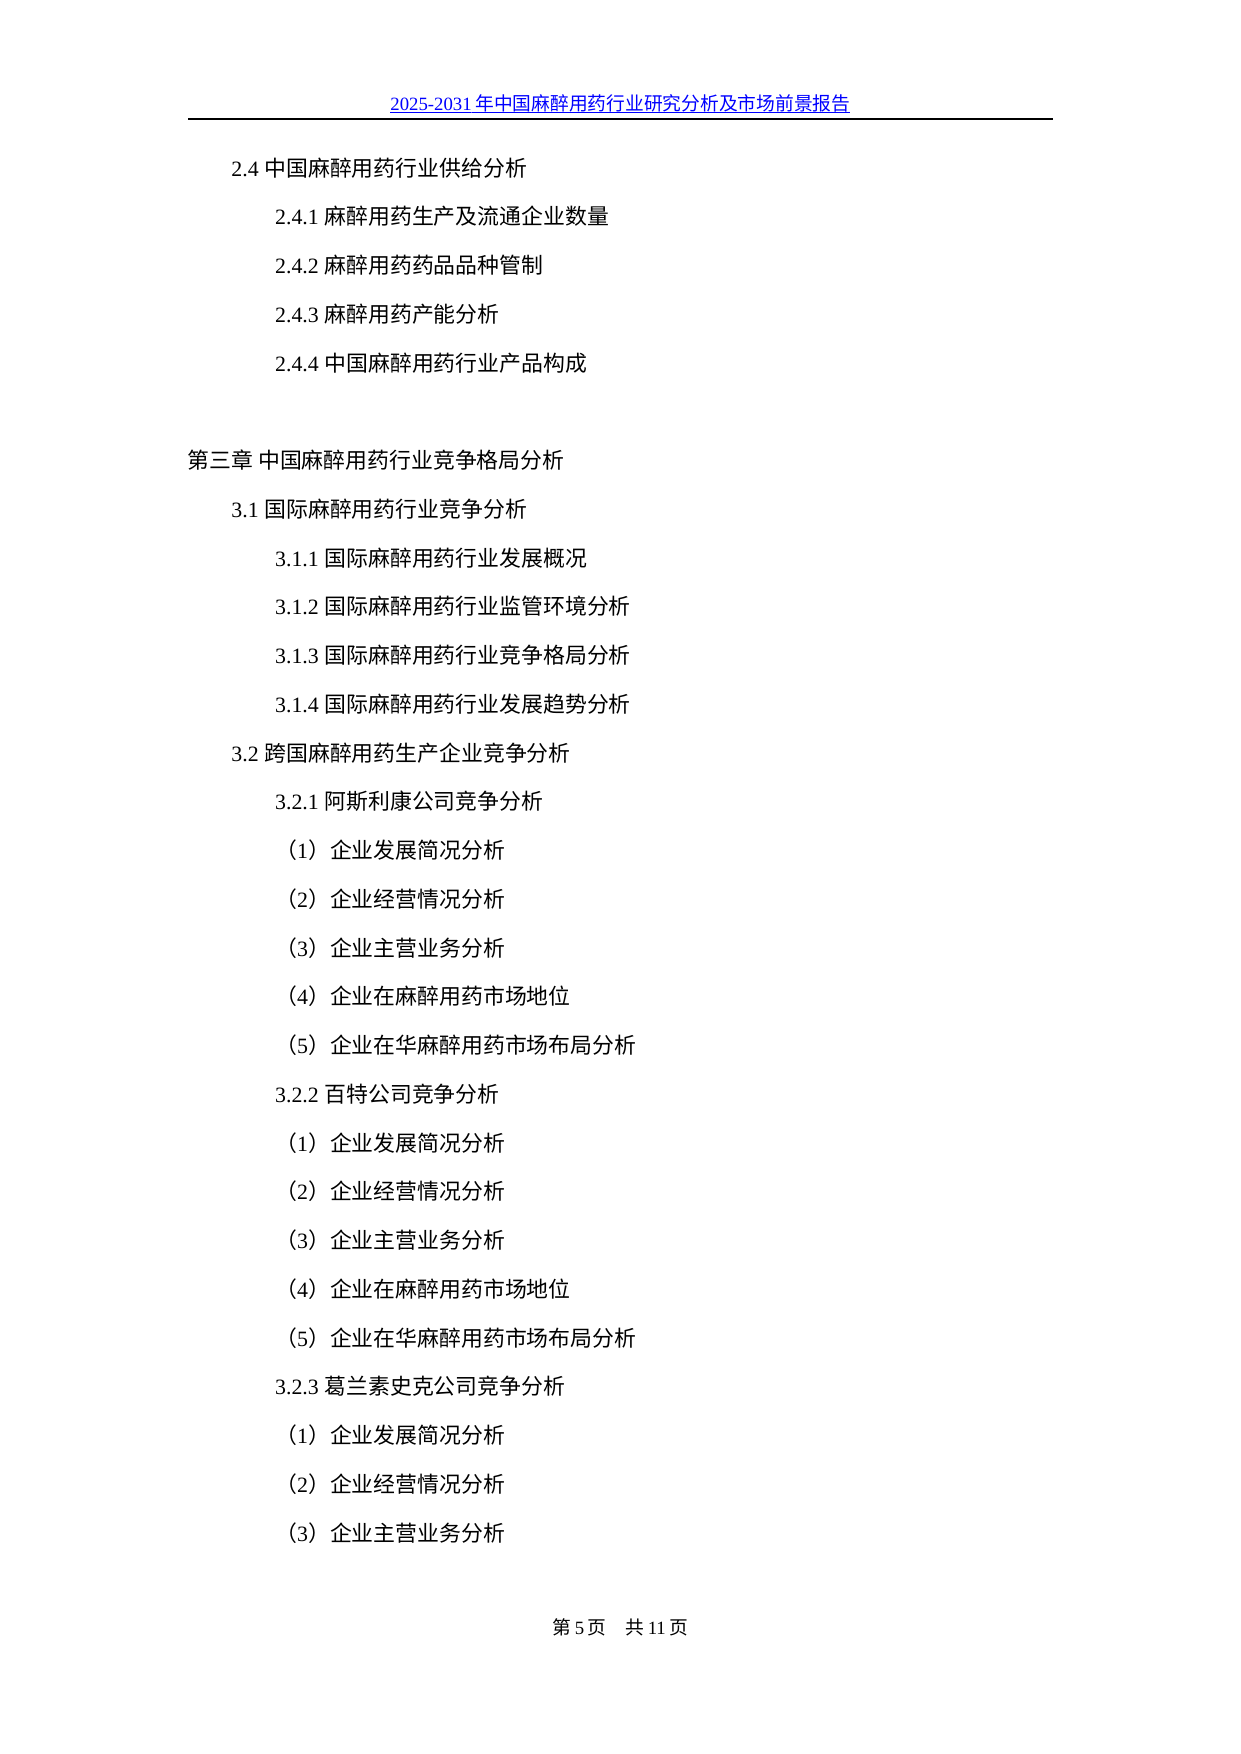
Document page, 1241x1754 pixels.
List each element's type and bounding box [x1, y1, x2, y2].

text [187, 150, 1053, 1548]
